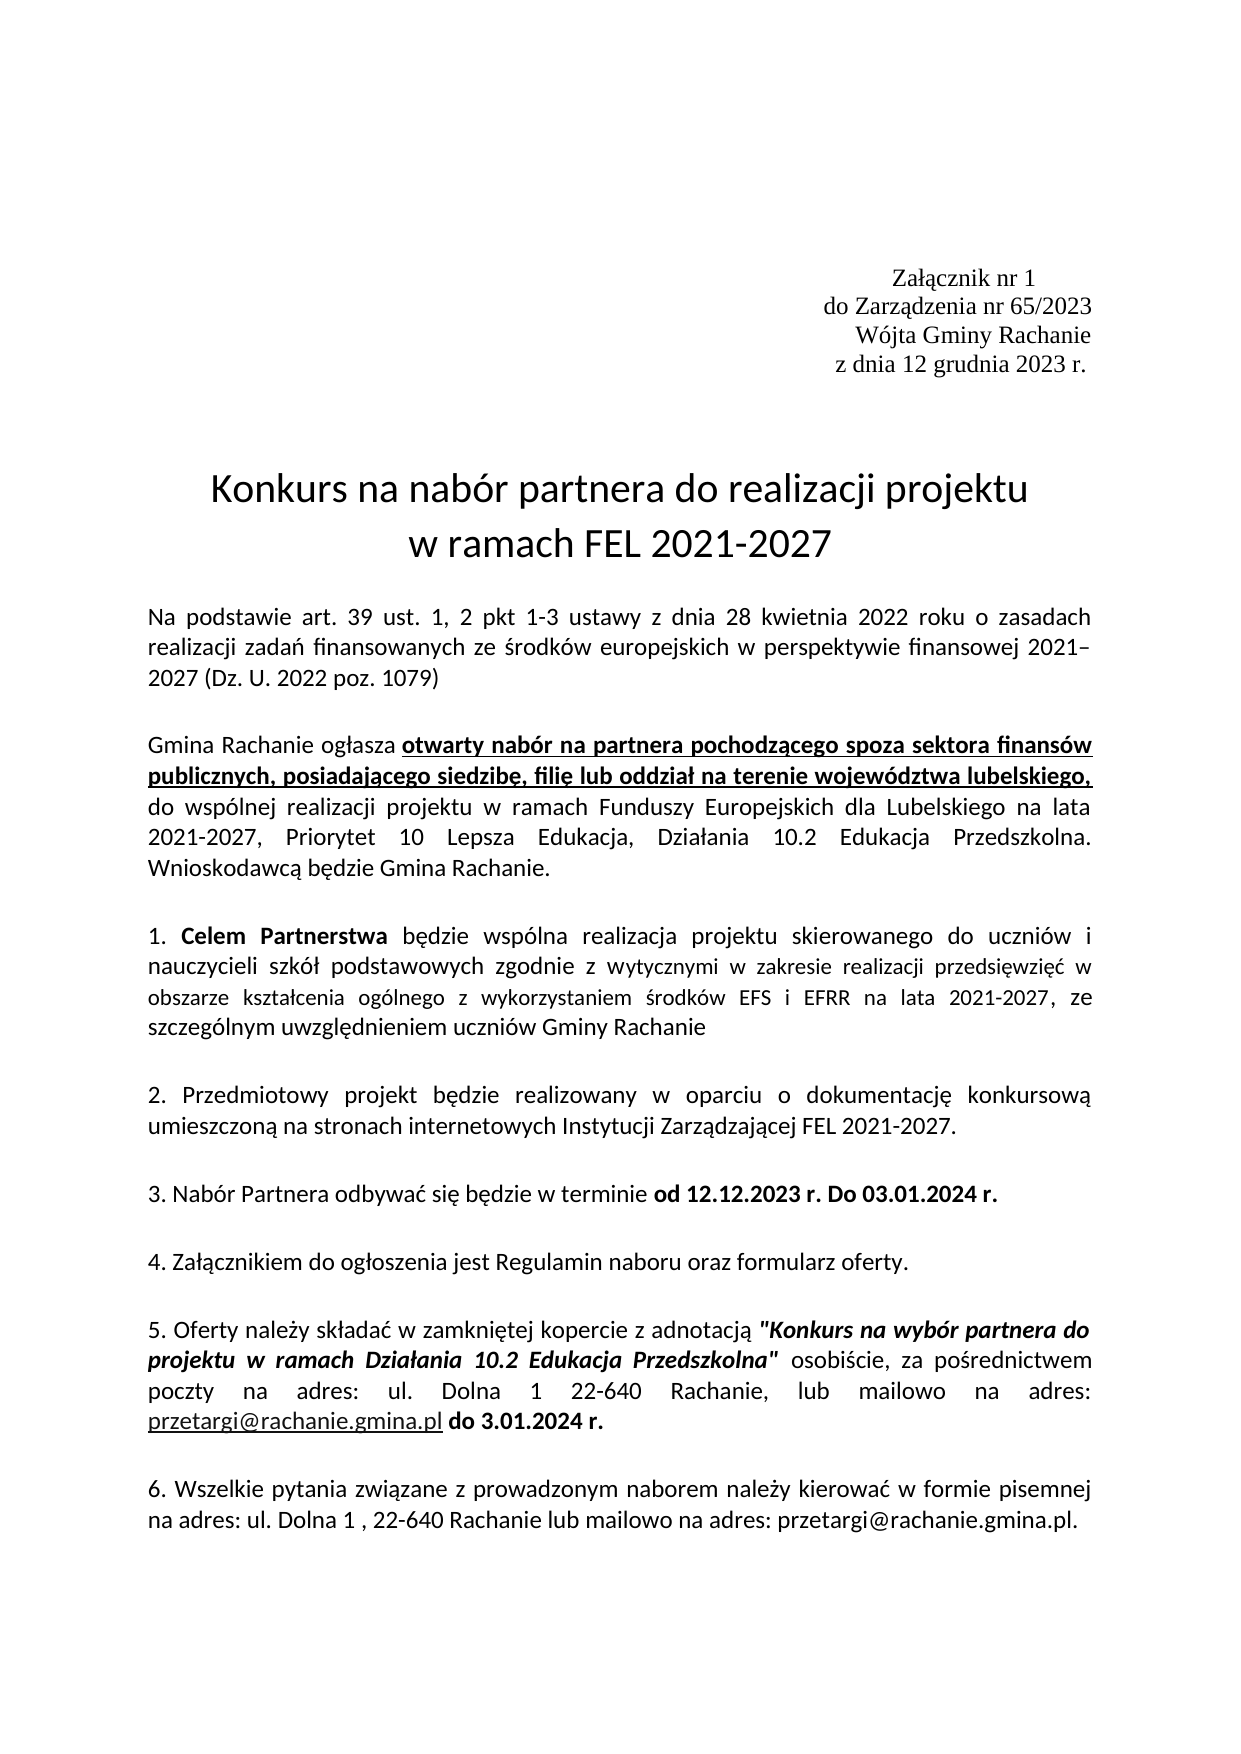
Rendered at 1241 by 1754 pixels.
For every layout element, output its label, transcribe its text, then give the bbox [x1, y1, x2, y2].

text Wójta Gminy Rachanie [148, 320, 1093, 349]
text Załącznik nr 1 [148, 263, 1093, 291]
text do Zarządzenia nr 65/2023 [148, 291, 1093, 320]
text 4. Załącznikiem do ogłoszenia jest Regulamin naboru oraz formularz oferty. [148, 1246, 1093, 1276]
text Gmina Rachanie ogłasza otwarty nabór na partnera pochodzącego spoza sektora finansów publicznych, posiadającego siedzibę, filię lub oddział na terenie województwa lubelskiego, do wspólnej realizacji projektu w ramach Funduszy Europejskich dla Lubelskiego na lata 2021-2027, Priorytet 10 Lepsza Edukacja, Działania 10.2 Edukacja Przedszkolna. Wnioskodawcą będzie Gmina Rachanie. [148, 730, 1093, 786]
text Na podstawie art. 39 ust. 1, 2 pkt 1-3 ustawy z dnia 28 kwietnia 2022 roku o zasadach realizacji zadań finansowanych ze środków europejskich w perspektywie finansowej 2021–2027 (Dz. U. 2022 poz. 1079) [148, 601, 1093, 692]
text 6. Wszelkie pytania związane z prowadzonym naborem należy kierować w formie pisemnej na adres: ul. Dolna 1 , 22-640 Rachanie lub mailowo na adres: przetargi@rachanie.gmina.pl. [148, 1473, 1093, 1534]
text 5. Oferty należy składać w zamkniętej kopercie z adnotacją "Konkurs na wybór partnera do projektu w ramach Działania 10.2 Edukacja Przedszkolna" osobiście, za pośrednictwem poczty na adres: ul. Dolna 1 22-640 Rachanie, lub mailowo na adres: przetargi@rachanie.gmina.pl do 3.01.2024 r. [148, 1314, 1093, 1436]
text 3. Nabór Partnera odbywać się będzie w terminie od 12.12.2023 r. Do 03.01.2024 r. [148, 1178, 1093, 1208]
text Konkurs na nabór partnera do realizacji projektu w ramach FEL 2021-2027 [148, 462, 1093, 567]
text 2. Przedmiotowy projekt będzie realizowany w oparciu o dokumentację konkursową umieszczoną na stronach internetowych Instytucji Zarządzającej FEL 2021-2027. [148, 1079, 1093, 1140]
text z dnia 12 grudnia 2023 r. [148, 349, 1093, 378]
text 1. Celem Partnerstwa będzie wspólna realizacja projektu skierowanego do uczniów i nauczycieli szkół podstawowych zgodnie z wytycznymi w zakresie realizacji przedsięwzięć w obszarze kształcenia ogólnego z wykorzystaniem środków EFS i EFRR na lata 2021-2027, ze szczególnym uwzględnieniem uczniów Gminy Rachanie [148, 920, 1093, 1042]
text Gmina Rachanie ogłasza otwarty nabór na partnera pochodzącego spoza sektora finansów publicznych, posiadającego siedzibę, filię lub oddział na terenie województwa lubelskiego, do wspólnej realizacji projektu w ramach Funduszy Europejskich dla Lubelskiego na lata 2021-2027, Priorytet 10 Lepsza Edukacja, Działania 10.2 Edukacja Przedszkolna. Wnioskodawcą będzie Gmina Rachanie. [148, 788, 1093, 882]
